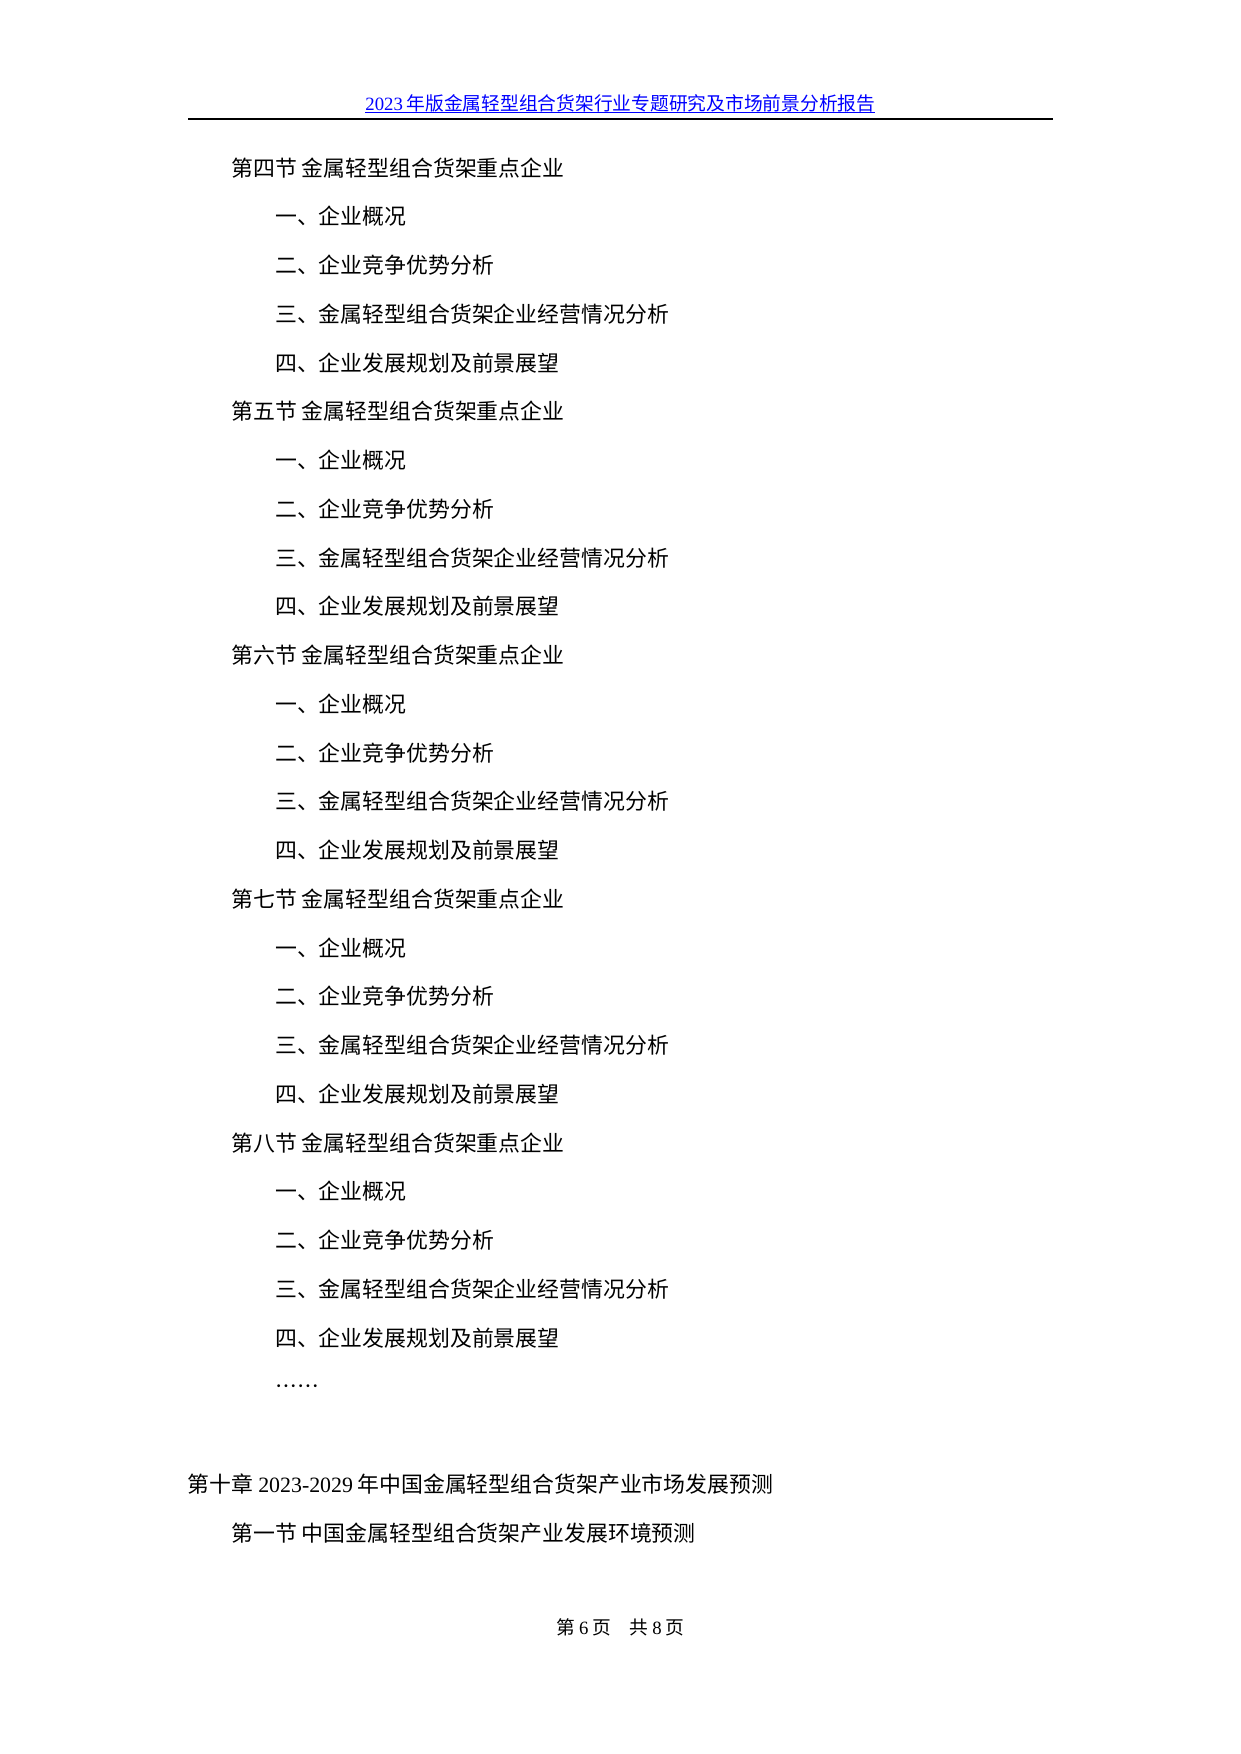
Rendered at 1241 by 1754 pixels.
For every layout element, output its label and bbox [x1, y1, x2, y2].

text [187, 150, 1053, 1548]
